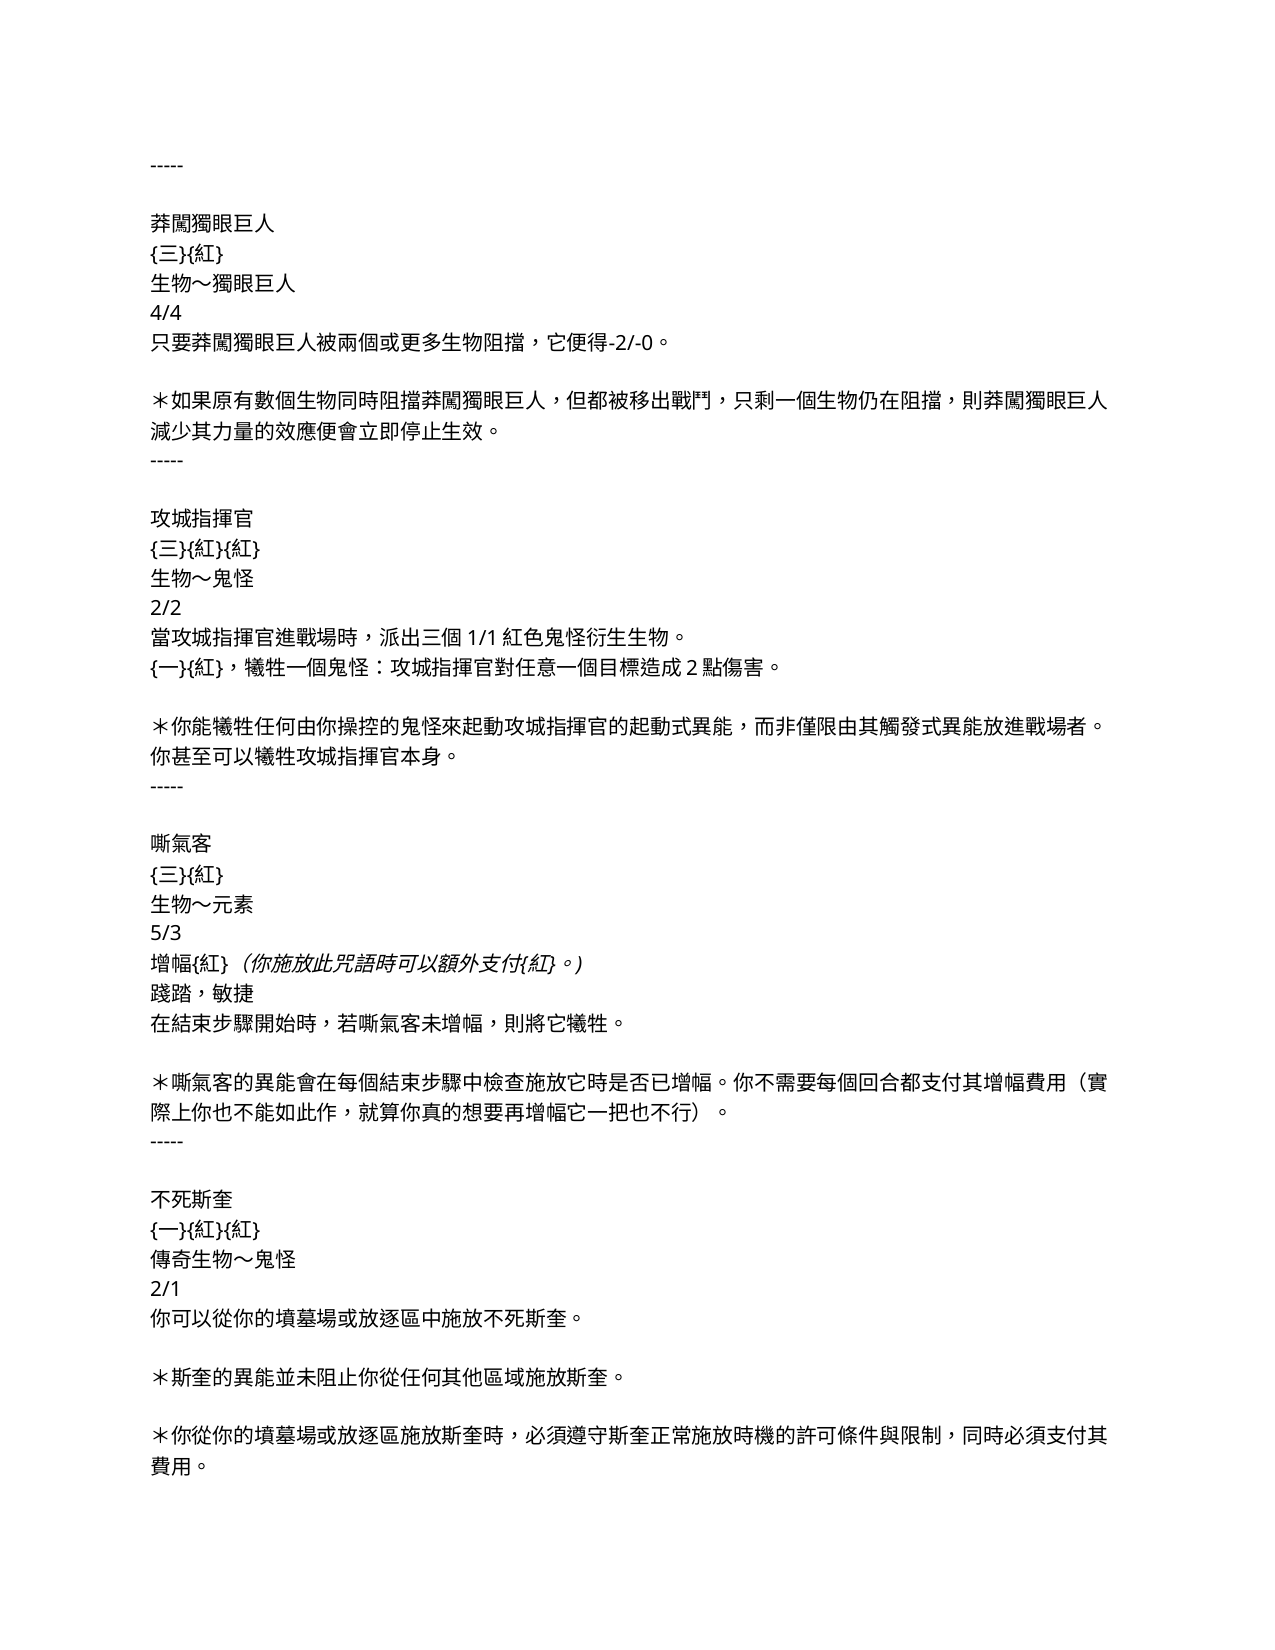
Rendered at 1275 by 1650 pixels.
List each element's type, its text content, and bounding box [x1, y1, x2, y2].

text 莽闖獨眼巨人 [150, 207, 1125, 237]
text ＊你能犧牲任何由你操控的鬼怪來起動攻城指揮官的起動式異能，而非僅限由其觸發式異能放進戰場者。你甚至可以犧牲攻城指揮官本身。 [150, 710, 1125, 771]
text 只要莽闖獨眼巨人被兩個或更多生物阻擋，它便得-2/-0。 [150, 326, 1125, 356]
text {三}{紅}{紅} [150, 532, 1125, 563]
text 生物～獨眼巨人 [150, 267, 1125, 298]
text 生物～元素 [150, 888, 1125, 918]
text ＊如果原有數個生物同時阻擋莽闖獨眼巨人，但都被移出戰鬥，只剩一個生物仍在阻擋，則莽闖獨眼巨人減少其力量的效應便會立即停止生效。 [150, 385, 1125, 445]
text ＊斯奎的異能並未阻止你從任何其他區域施放斯奎。 [150, 1361, 1125, 1391]
text ----- [150, 1126, 1125, 1155]
text 嘶氣客 [150, 828, 1125, 858]
text 增幅{紅}（你施放此咒語時可以額外支付{紅}。) [150, 947, 1125, 977]
text ＊你從你的墳墓場或放逐區施放斯奎時，必須遵守斯奎正常施放時機的許可條件與限制，同時必須支付其費用。 [150, 1420, 1125, 1480]
text 2/1 [150, 1274, 1125, 1302]
text 生物～鬼怪 [150, 563, 1125, 593]
text 傳奇生物～鬼怪 [150, 1244, 1125, 1274]
text ＊嘶氣客的異能會在每個結束步驟中檢查施放它時是否已增幅。你不需要每個回合都支付其增幅費用（實際上你也不能如此作，就算你真的想要再增幅它一把也不行）。 [150, 1066, 1125, 1126]
text 踐踏，敏捷 [150, 977, 1125, 1007]
text 4/4 [150, 298, 1125, 326]
text 攻城指揮官 [150, 502, 1125, 532]
text 當攻城指揮官進戰場時，派出三個1/1紅色鬼怪衍生生物。 [150, 621, 1125, 652]
text {三}{紅} [150, 858, 1125, 888]
text {一}{紅}，犧牲一個鬼怪：攻城指揮官對任意一個目標造成2點傷害。 [150, 652, 1125, 682]
text 不死斯奎 [150, 1183, 1125, 1213]
text ----- [150, 771, 1125, 799]
text 在結束步驟開始時，若嘶氣客未增幅，則將它犧牲。 [150, 1007, 1125, 1037]
text ----- [150, 445, 1125, 474]
text 2/2 [150, 593, 1125, 621]
text 你可以從你的墳墓場或放逐區中施放不死斯奎。 [150, 1302, 1125, 1333]
text 5/3 [150, 918, 1125, 947]
text {三}{紅} [150, 237, 1125, 267]
text {一}{紅}{紅} [150, 1213, 1125, 1244]
text ----- [150, 150, 1125, 178]
